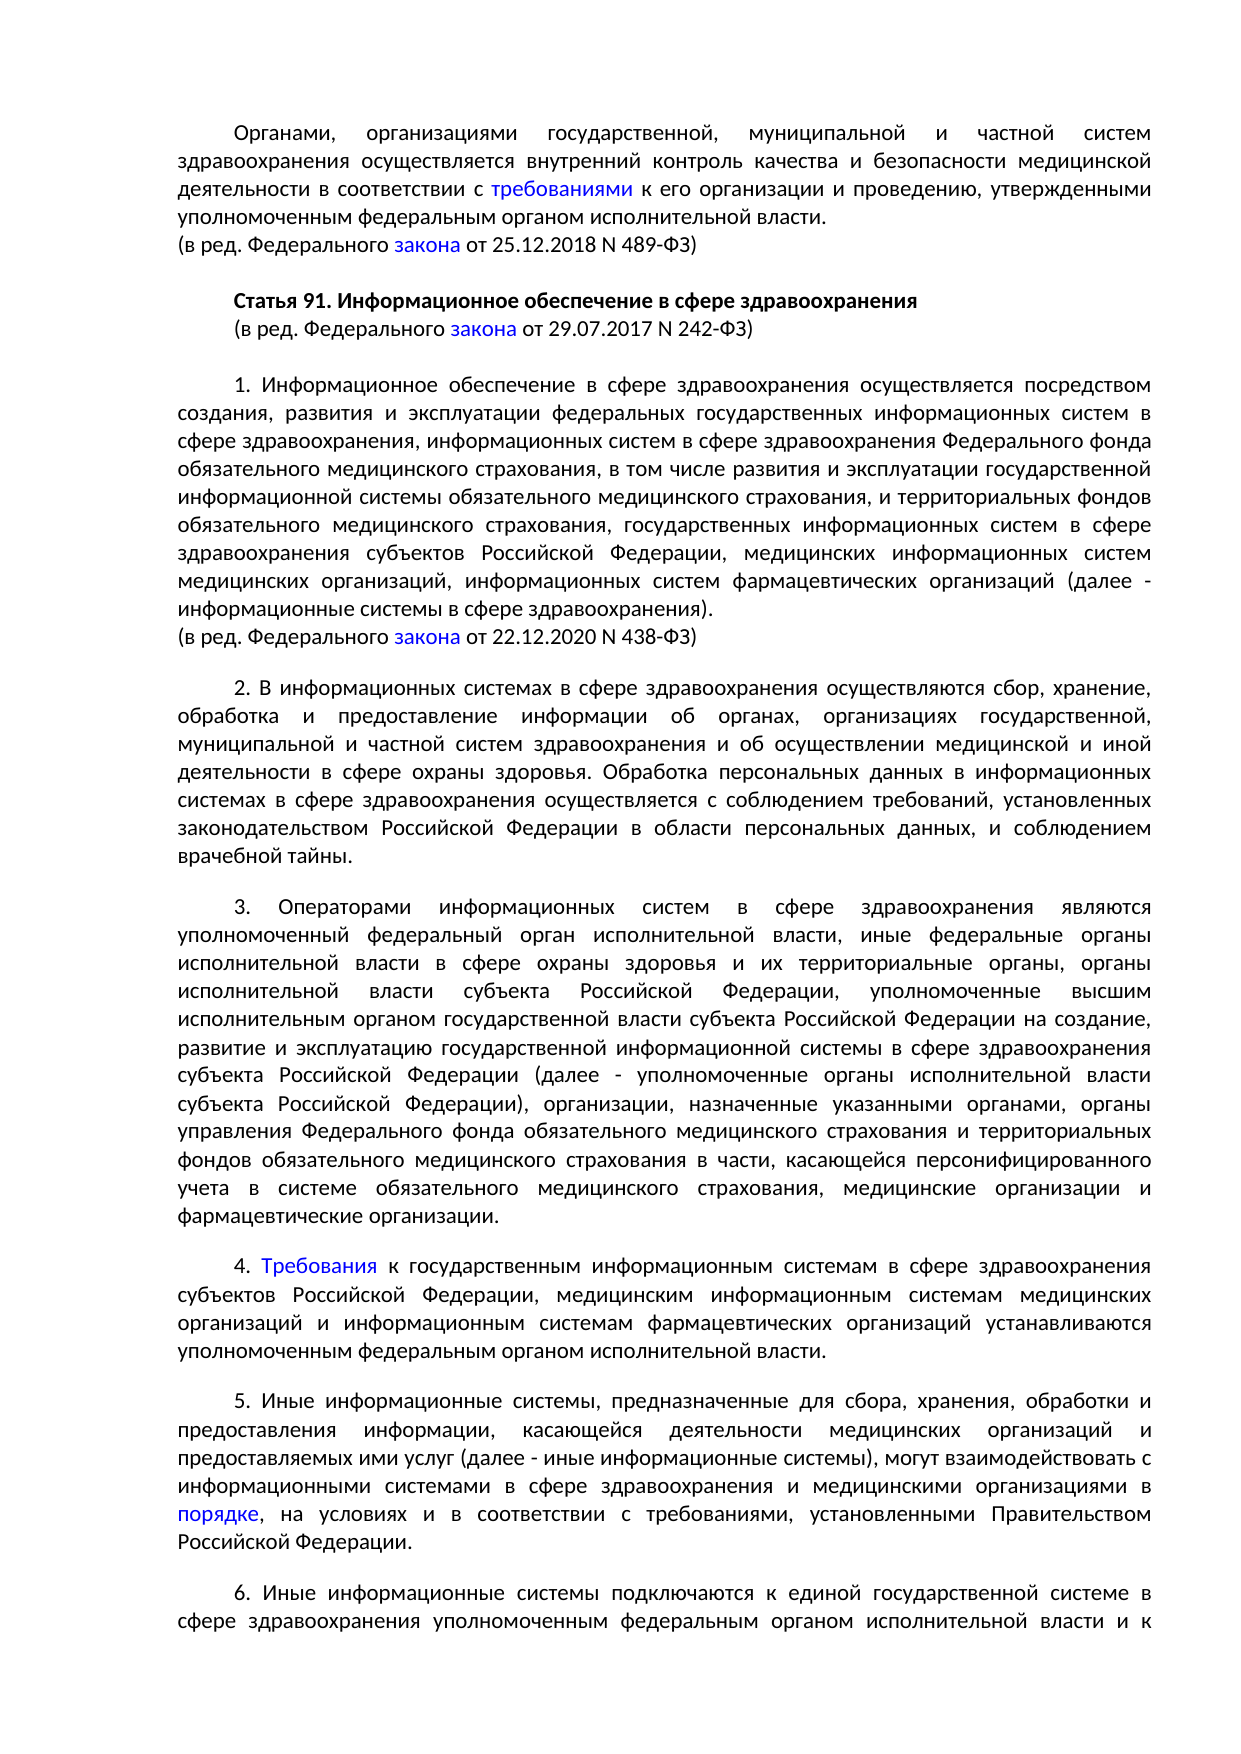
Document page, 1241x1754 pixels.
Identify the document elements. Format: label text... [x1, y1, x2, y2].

text 1. Информационное обеспечение в сфере здравоохранения осуществляется посредством создания, развития и эксплуатации федеральных государственных информационных систем в сфере здравоохранения, информационных систем в сфере здравоохранения Федерального фонда обязательного медицинского страхования, в том числе развития и эксплуатации государственной информационной системы обязательного медицинского страхования, и территориальных фондов обязательного медицинского страхования, государственных информационных систем в сфере здравоохранения субъектов Российской Федерации, медицинских информационных систем медицинских организаций, информационных систем фармацевтических организаций (далее - информационные системы в сфере здравоохранения). [177, 370, 1152, 622]
text 2. В информационных системах в сфере здравоохранения осуществляются сбор, хранение, обработка и предоставление информации об органах, организациях государственной, муниципальной и частной систем здравоохранения и об осуществлении медицинской и иной деятельности в сфере охраны здоровья. Обработка персональных данных в информационных системах в сфере здравоохранения осуществляется с соблюдением требований, установленных законодательством Российской Федерации в области персональных данных, и соблюдением врачебной тайны. [177, 673, 1152, 869]
text (в ред. Федерального закона от 29.07.2017 N 242-ФЗ) [177, 314, 1152, 342]
text 4. Требования к государственным информационным системам в сфере здравоохранения субъектов Российской Федерации, медицинским информационным системам медицинских организаций и информационным системам фармацевтических организаций устанавливаются уполномоченным федеральным органом исполнительной власти. [177, 1252, 1152, 1364]
text (в ред. Федерального закона от 25.12.2018 N 489-ФЗ) [177, 230, 1152, 258]
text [177, 1578, 1152, 1634]
text (в ред. Федерального закона от 22.12.2020 N 438-ФЗ) [177, 622, 1152, 651]
text 5. Иные информационные системы, предназначенные для сбора, хранения, обработки и предоставления информации, касающейся деятельности медицинских организаций и предоставляемых ими услуг (далее - иные информационные системы), могут взаимодействовать с информационными системами в сфере здравоохранения и медицинскими организациями в порядке, на условиях и в соответствии с требованиями, установленными Правительством Российской Федерации. [177, 1387, 1152, 1555]
text Органами, организациями государственной, муниципальной и частной систем здравоохранения осуществляется внутренний контроль качества и безопасности медицинской деятельности в соответствии с требованиями к его организации и проведению, утвержденными уполномоченным федеральным органом исполнительной власти. [177, 118, 1152, 230]
title Статья 91. Информационное обеспечение в сфере здравоохранения [177, 286, 1152, 314]
text 3. Операторами информационных систем в сфере здравоохранения являются уполномоченный федеральный орган исполнительной власти, иные федеральные органы исполнительной власти в сфере охраны здоровья и их территориальные органы, органы исполнительной власти субъекта Российской Федерации, уполномоченные высшим исполнительным органом государственной власти субъекта Российской Федерации на создание, развитие и эксплуатацию государственной информационной системы в сфере здравоохранения субъекта Российской Федерации (далее - уполномоченные органы исполнительной власти субъекта Российской Федерации), организации, назначенные указанными органами, органы управления Федерального фонда обязательного медицинского страхования и территориальных фондов обязательного медицинского страхования в части, касающейся персонифицированного учета в системе обязательного медицинского страхования, медицинские организации и фармацевтические организации. [177, 892, 1152, 1229]
